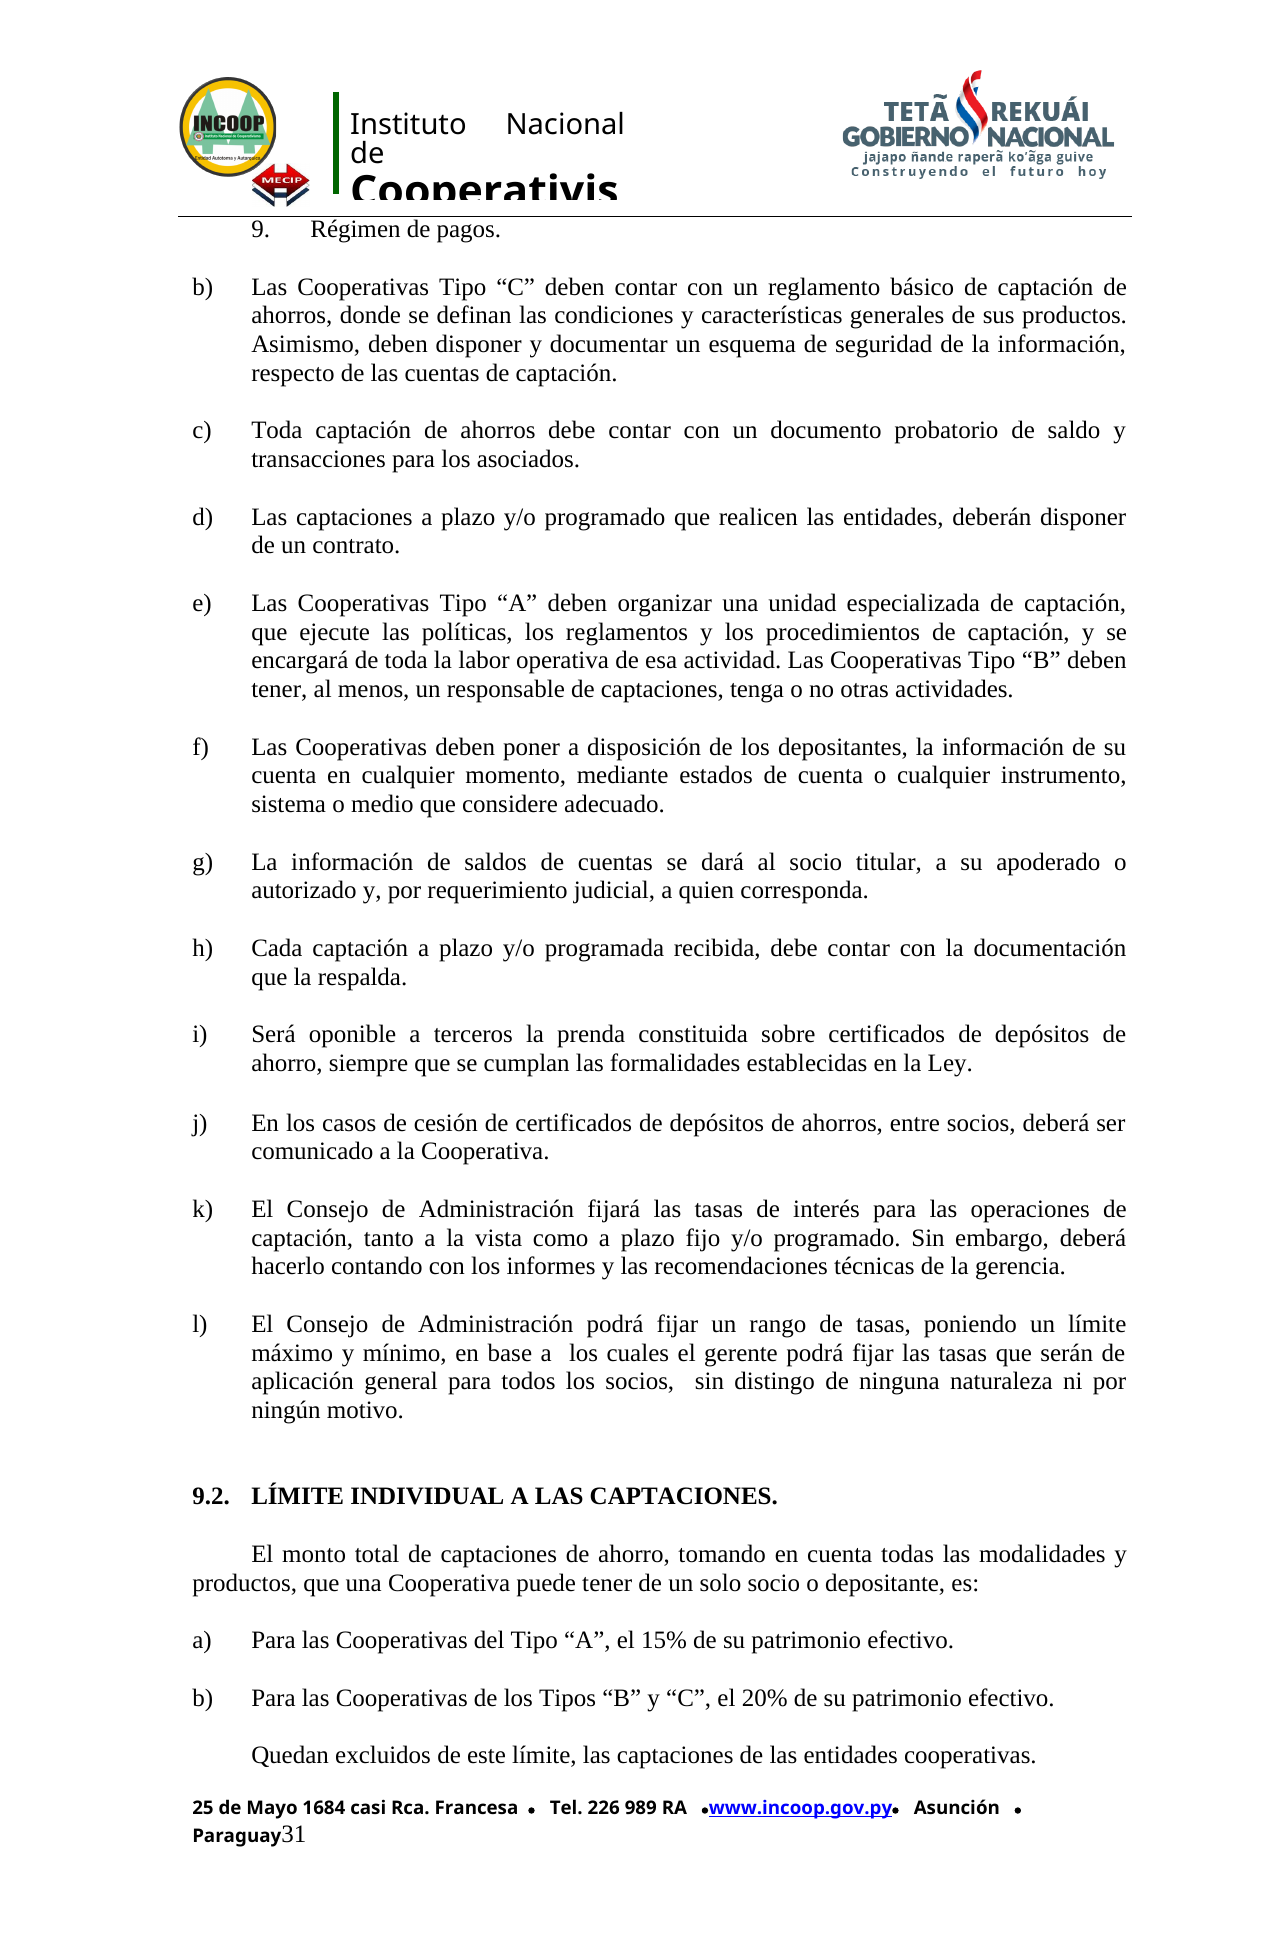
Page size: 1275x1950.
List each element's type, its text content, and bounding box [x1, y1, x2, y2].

list La información de saldos de cuentas se dará al socio titular, a su apoderado o autorizado y, por requerimiento judicial, a quien corresponda. [192, 847, 1127, 904]
list Régimen de pagos. [251, 214, 1127, 243]
list Las Cooperativas Tipo “A” deben organizar una unidad especializada de captación, que ejecute las políticas, los reglamentos y los procedimientos de captación, y se encargará de toda la labor operativa de esa actividad. Las Cooperativas Tipo “B” deben tener, al menos, un responsable de captaciones, tenga o no otras actividades. [192, 588, 1127, 703]
list Para las Cooperativas de los Tipos “B” y “C”, el 20% de su patrimonio efectivo. [192, 1683, 1127, 1711]
list Será oponible a terceros la prenda constituida sobre certificados de depósitos de ahorro, siempre que se cumplan las formalidades establecidas en la Ley. [192, 1019, 1127, 1077]
list LÍMITE INDIVIDUAL A LAS CAPTACIONES. [192, 1481, 1127, 1510]
list Las Cooperativas deben poner a disposición de los depositantes, la información de su cuenta en cualquier momento, mediante estados de cuenta o cualquier instrumento, sistema o medio que considere adecuado. [192, 732, 1127, 818]
list El Consejo de Administración fijará las tasas de interés para las operaciones de captación, tanto a la vista como a plazo fijo y/o programado. Sin embargo, deberá hacerlo contando con los informes y las recomendaciones técnicas de la gerencia. [192, 1194, 1127, 1280]
list El Consejo de Administración podrá fijar un rango de tasas, poniendo un límite máximo y mínimo, en base a los cuales el gerente podrá fijar las tasas que serán de aplicación general para todos los socios, sin distingo de ninguna naturaleza ni por ningún motivo. [192, 1309, 1127, 1424]
list Las Cooperativas Tipo “C” deben contar con un reglamento básico de captación de ahorros, donde se definan las condiciones y características generales de sus productos. Asimismo, deben disponer y documentar un esquema de seguridad de la información, respecto de las cuentas de captación. [192, 272, 1127, 387]
list Toda captación de ahorros debe contar con un documento probatorio de saldo y transacciones para los asociados. [192, 415, 1127, 473]
picture [842, 70, 1115, 179]
list Cada captación a plazo y/o programada recibida, debe contar con la documentación que la respalda. [192, 933, 1127, 990]
picture [179, 77, 310, 207]
text Quedan excluidos de este límite, las captaciones de las entidades cooperativas. [192, 1740, 1127, 1769]
list En los casos de cesión de certificados de depósitos de ahorros, entre socios, deberá ser comunicado a la Cooperativa. [192, 1108, 1127, 1165]
text El monto total de captaciones de ahorro, tomando en cuenta todas las modalidades y productos, que una Cooperativa puede tener de un solo socio o depositante, es: [192, 1539, 1127, 1596]
list Para las Cooperativas del Tipo “A”, el 15% de su patrimonio efectivo. [192, 1625, 1127, 1654]
list Las captaciones a plazo y/o programado que realicen las entidades, deberán disponer de un contrato. [192, 502, 1127, 559]
